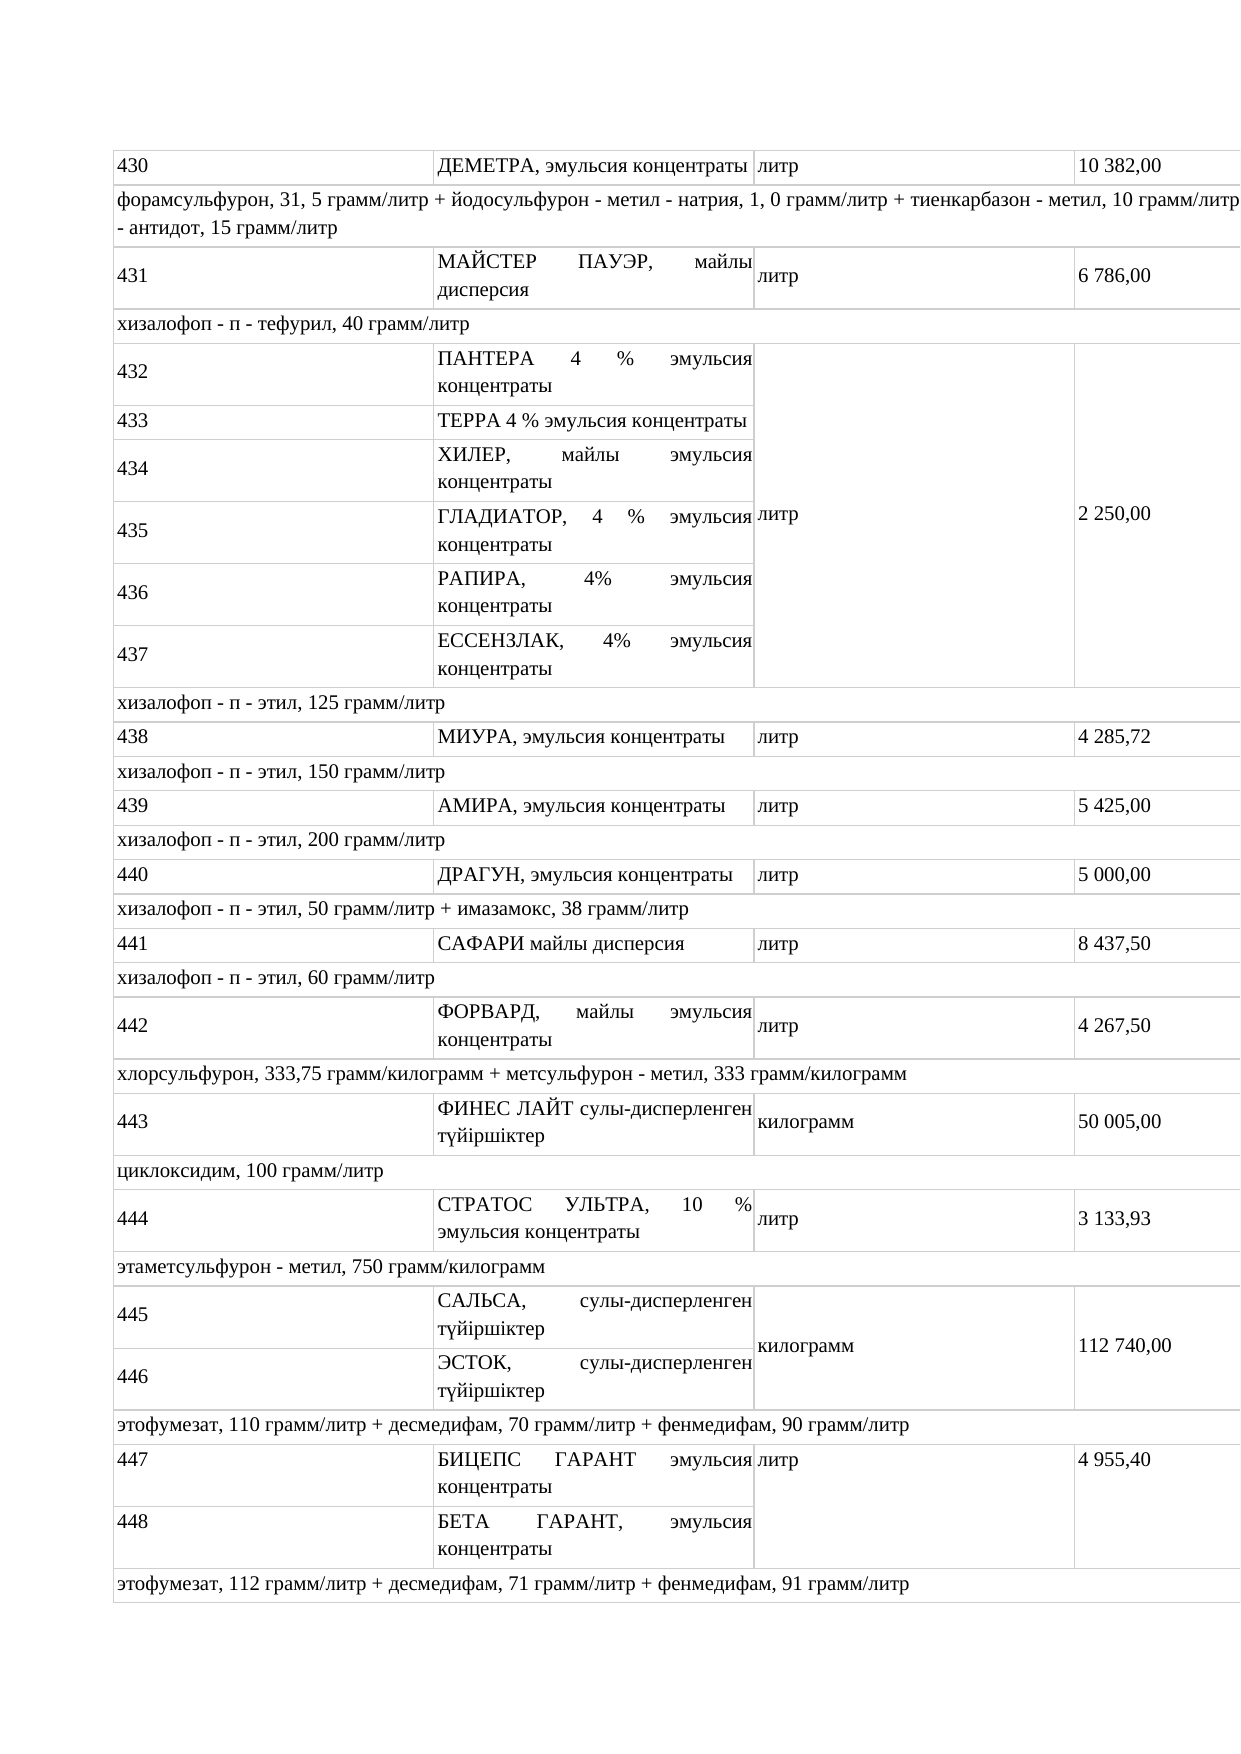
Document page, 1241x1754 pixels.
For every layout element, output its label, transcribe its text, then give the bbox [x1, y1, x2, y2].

table_cell 2 250,00 [1075, 344, 1240, 687]
table_cell хизалофоп - п - этил, 125 грамм/литр [114, 688, 1240, 721]
table_cell 436 [114, 564, 433, 625]
table_cell ФОРВАРД, майлы эмульсия концентраты [434, 998, 753, 1058]
table_cell ФИНЕС ЛАЙТ сулы-дисперленген түйіршіктер [434, 1094, 753, 1155]
table_cell 3 133,93 [1075, 1190, 1240, 1251]
table_cell 433 [114, 406, 433, 439]
table_cell САЛЬСА, сулы-дисперленген түйіршіктер [434, 1287, 753, 1347]
table_cell хизалофоп - п - этил, 150 грамм/литр [114, 757, 1240, 790]
table_cell 5 425,00 [1075, 791, 1240, 824]
table_cell 434 [114, 440, 433, 501]
table_cell 10 382,00 [1075, 151, 1240, 184]
table_cell литр [755, 1445, 1074, 1568]
table_cell ХИЛЕР, майлы эмульсия концентраты [434, 440, 753, 501]
table_cell 448 [114, 1507, 433, 1568]
table_cell литр [755, 929, 1074, 962]
table_cell 112 740,00 [1075, 1287, 1240, 1409]
table_cell 445 [114, 1287, 433, 1347]
table_cell ЭСТОК, сулы-дисперленген түйіршіктер [434, 1349, 753, 1409]
table_cell хизалофоп - п - этил, 50 грамм/литр + имазамокс, 38 грамм/литр [114, 895, 1240, 928]
table_cell форамсульфурон, 31, 5 грамм/литр + йодосульфурон - метил - натрия, 1, 0 грамм/литр + тиенкарбазон - метил, 10 грамм/литр + ципросульфид - антидот, 15 грамм/литр [114, 186, 1240, 246]
table_cell хлорсульфурон, 333,75 грамм/килограмм + метсульфурон - метил, 333 грамм/килограмм [114, 1060, 1240, 1093]
table_cell МАЙСТЕР ПАУЭР, майлы дисперсия [434, 248, 753, 308]
table_cell 5 000,00 [1075, 860, 1240, 893]
table_cell литр [755, 344, 1074, 687]
table_cell 440 [114, 860, 433, 893]
table_cell 50 005,00 [1075, 1094, 1240, 1155]
table_cell 443 [114, 1094, 433, 1155]
table_cell литр [755, 723, 1074, 756]
table_cell 8 437,50 [1075, 929, 1240, 962]
table_cell килограмм [755, 1287, 1074, 1409]
table_cell АМИРА, эмульсия концентраты [434, 791, 753, 824]
table_cell ПАНТЕРА 4 % эмульсия концентраты [434, 344, 753, 405]
table_cell 437 [114, 626, 433, 687]
table_cell литр [755, 1190, 1074, 1251]
table_cell ЕССЕНЗЛАК, 4% эмульсия концентраты [434, 626, 753, 687]
table_cell СТРАТОС УЛЬТРА, 10 % эмульсия концентраты [434, 1190, 753, 1251]
table_cell этаметсульфурон - метил, 750 грамм/килограмм [114, 1252, 1240, 1285]
table_cell 444 [114, 1190, 433, 1251]
table_cell ДРАГУН, эмульсия концентраты [434, 860, 753, 893]
table_cell хизалофоп - п - этил, 200 грамм/литр [114, 826, 1240, 859]
table_cell 438 [114, 723, 433, 756]
table_cell 435 [114, 502, 433, 563]
table_cell ДЕМЕТРА, эмульсия концентраты [434, 151, 753, 184]
table_cell литр [755, 151, 1074, 184]
table_cell 6 786,00 [1075, 248, 1240, 308]
table_cell 431 [114, 248, 433, 308]
table_cell 446 [114, 1349, 433, 1409]
table_cell РАПИРА, 4% эмульсия концентраты [434, 564, 753, 625]
table_cell этофумезат, 110 грамм/литр + десмедифам, 70 грамм/литр + фенмедифам, 90 грамм/литр [114, 1411, 1240, 1444]
table_cell литр [755, 860, 1074, 893]
table_cell литр [755, 791, 1074, 824]
table_cell литр [755, 248, 1074, 308]
table_cell хизалофоп - п - тефурил, 40 грамм/литр [114, 310, 1240, 343]
table_cell литр [755, 998, 1074, 1058]
table_cell 442 [114, 998, 433, 1058]
table_cell 4 955,40 [1075, 1445, 1240, 1568]
table_cell БЕТА ГАРАНТ, эмульсия концентраты [434, 1507, 753, 1568]
table_cell 432 [114, 344, 433, 405]
table_cell БИЦЕПС ГАРАНТ эмульсия концентраты [434, 1445, 753, 1506]
table_cell 4 285,72 [1075, 723, 1240, 756]
table_cell 447 [114, 1445, 433, 1506]
table_cell 439 [114, 791, 433, 824]
table_cell САФАРИ майлы дисперсия [434, 929, 753, 962]
table_cell 441 [114, 929, 433, 962]
table_cell ТЕРРА 4 % эмульсия концентраты [434, 406, 753, 439]
table_cell 430 [114, 151, 433, 184]
table_cell килограмм [755, 1094, 1074, 1155]
table_cell 4 267,50 [1075, 998, 1240, 1058]
table_cell хизалофоп - п - этил, 60 грамм/литр [114, 963, 1240, 996]
table_cell циклоксидим, 100 грамм/литр [114, 1156, 1240, 1189]
table_cell ГЛАДИАТОР, 4 % эмульсия концентраты [434, 502, 753, 563]
table_cell МИУРА, эмульсия концентраты [434, 723, 753, 756]
table_cell этофумезат, 112 грамм/литр + десмедифам, 71 грамм/литр + фенмедифам, 91 грамм/литр [114, 1569, 1240, 1602]
